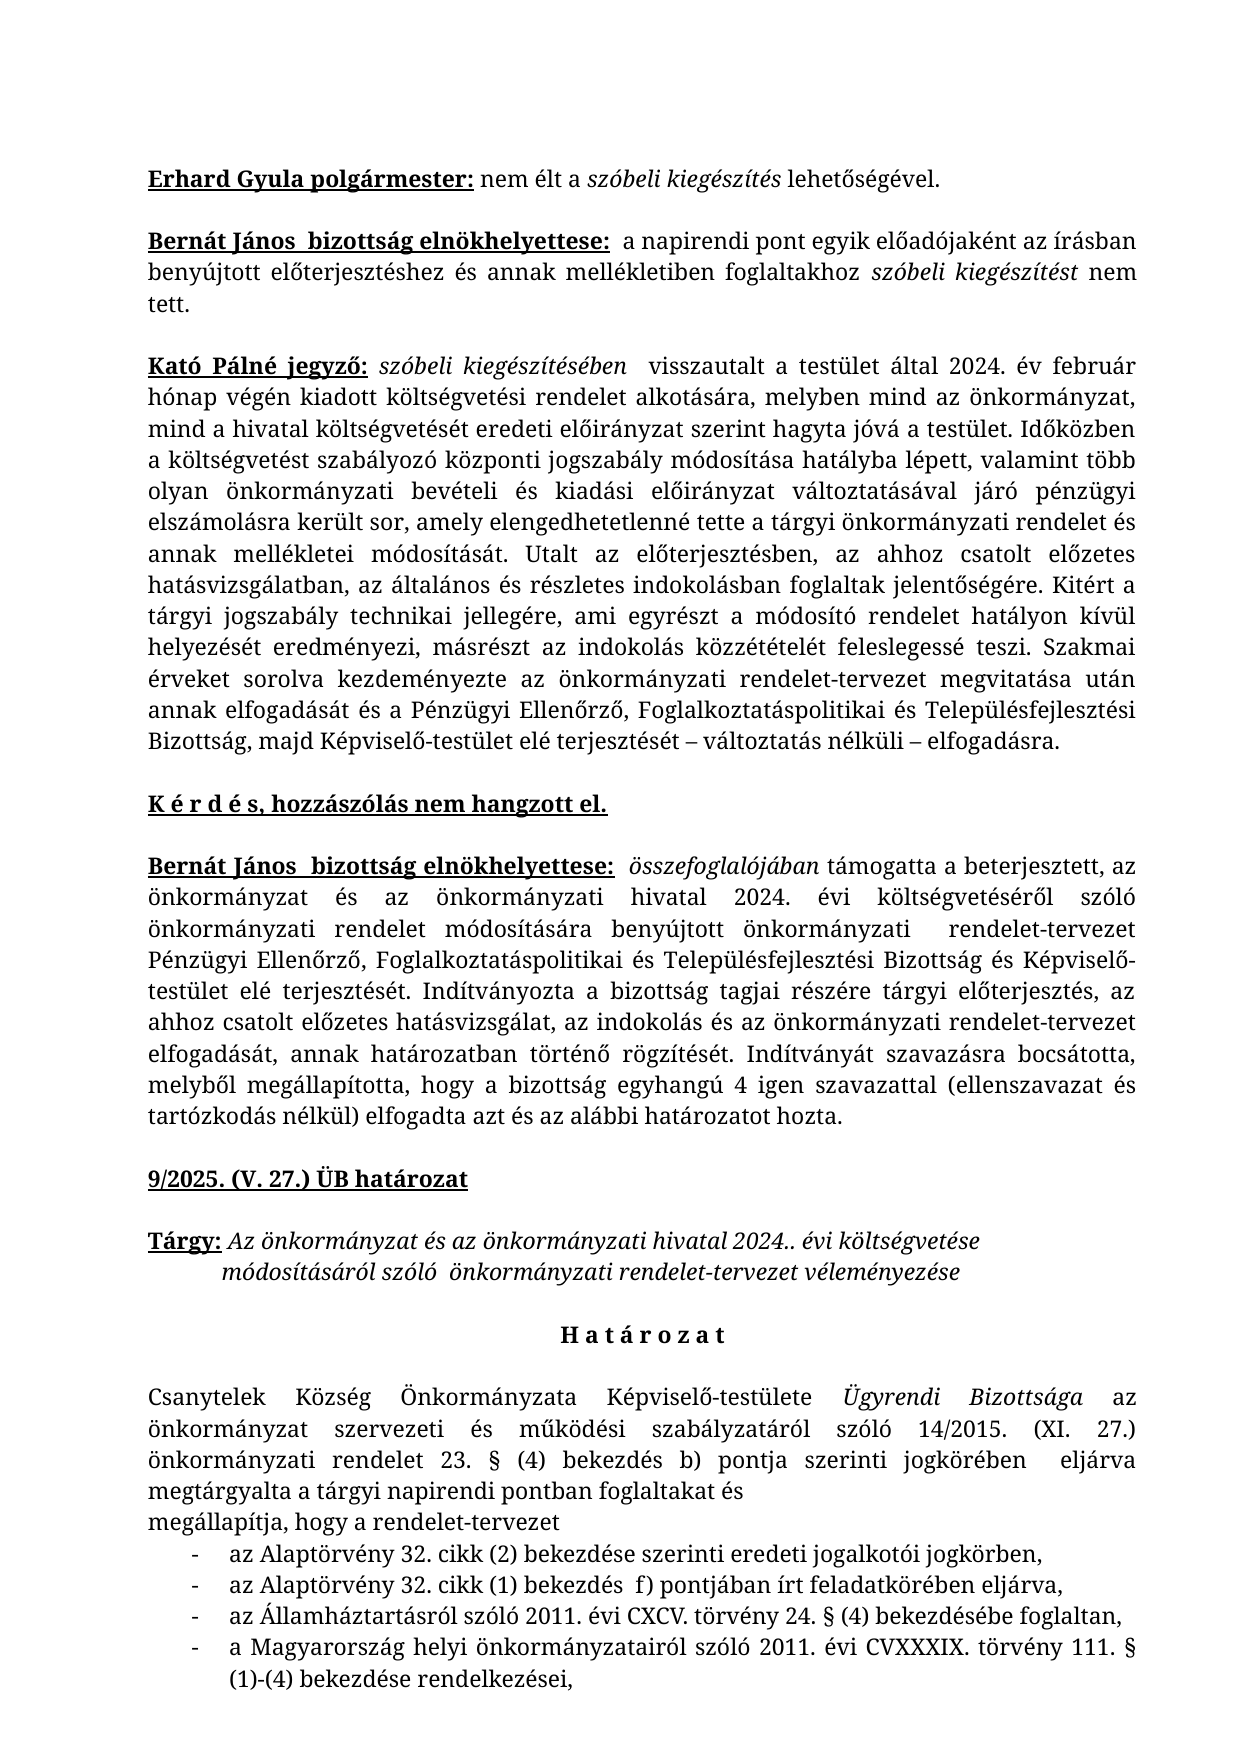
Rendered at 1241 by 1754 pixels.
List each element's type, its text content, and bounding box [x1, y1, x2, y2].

text Bernát János bizottság elnökhelyettese: a napirendi pont egyik előadójaként az írásban benyújtott előterjesztéshez és annak mellékletiben foglaltakhoz szóbeli kiegészítést nem tett. [148, 225, 1137, 319]
list a Magyarország helyi önkormányzatairól szóló 2011. évi CVXXXIX. törvény 111. § (1)-(4) bekezdése rendelkezései, [191, 1631, 1137, 1694]
text Kató Pálné jegyző: szóbeli kiegészítésében visszautalt a testület által 2024. év február hónap végén kiadott költségvetési rendelet alkotására, melyben mind az önkormányzat, mind a hivatal költségvetését eredeti előirányzat szerint hagyta jóvá a testület. Időközben a költségvetést szabályozó központi jogszabály módosítása hatályba lépett, valamint több olyan önkormányzati bevételi és kiadási előirányzat változtatásával járó pénzügyi elszámolásra került sor, amely elengedhetetlenné tette a tárgyi önkormányzati rendelet és annak mellékletei módosítását. Utalt az előterjesztésben, az ahhoz csatolt előzetes hatásvizsgálatban, az általános és részletes indokolásban foglaltak jelentőségére. Kitért a tárgyi jogszabály technikai jellegére, ami egyrészt a módosító rendelet hatályon kívül helyezését eredményezi, másrészt az indokolás közzétételét feleslegessé teszi. Szakmai érveket sorolva kezdeményezte az önkormányzati rendelet-tervezet megvitatása után annak elfogadását és a Pénzügyi Ellenőrző, Foglalkoztatáspolitikai és Településfejlesztési Bizottság, majd Képviselő-testület elé terjesztését – változtatás nélküli – elfogadásra. [148, 350, 1137, 756]
text 9/2025. (V. 27.) ÜB határozat [148, 1162, 1137, 1194]
text H a t á r o z a t [148, 1319, 1137, 1350]
text Bernát János bizottság elnökhelyettese: összefoglalójában támogatta a beterjesztett, az önkormányzat és az önkormányzati hivatal 2024. évi költségvetéséről szóló önkormányzati rendelet módosítására benyújtott önkormányzati rendelet-tervezet Pénzügyi Ellenőrző, Foglalkoztatáspolitikai és Településfejlesztési Bizottság és Képviselő-testület elé terjesztését. Indítványozta a bizottság tagjai részére tárgyi előterjesztés, az ahhoz csatolt előzetes hatásvizsgálat, az indokolás és az önkormányzati rendelet-tervezet elfogadását, annak határozatban történő rögzítését. Indítványát szavazásra bocsátotta, melyből megállapította, hogy a bizottság egyhangú 4 igen szavazattal (ellenszavazat és tartózkodás nélkül) elfogadta azt és az alábbi határozatot hozta. [148, 850, 1137, 1131]
text Erhard Gyula polgármester: nem élt a szóbeli kiegészítés lehetőségével. [148, 162, 1137, 194]
list az Államháztartásról szóló 2011. évi CXCV. törvény 24. § (4) bekezdésébe foglaltan, [191, 1600, 1137, 1631]
text K é r d é s, hozzászólás nem hangzott el. [148, 787, 1137, 819]
list az Alaptörvény 32. cikk (1) bekezdés f) pontjában írt feladatkörében eljárva, [191, 1569, 1137, 1600]
text Tárgy: Az önkormányzat és az önkormányzati hivatal 2024.. évi költségvetése módosításáról szóló önkormányzati rendelet-tervezet véleményezése [148, 1225, 1137, 1287]
text megállapítja, hogy a rendelet-tervezet [148, 1506, 1137, 1537]
text Csanytelek Község Önkormányzata Képviselő-testülete Ügyrendi Bizottsága az önkormányzat szervezeti és működési szabályzatáról szóló 14/2015. (XI. 27.) önkormányzati rendelet 23. § (4) bekezdés b) pontja szerinti jogkörében eljárva megtárgyalta a tárgyi napirendi pontban foglaltakat és [148, 1381, 1137, 1506]
list az Alaptörvény 32. cikk (2) bekezdése szerinti eredeti jogalkotói jogkörben, [191, 1537, 1137, 1569]
